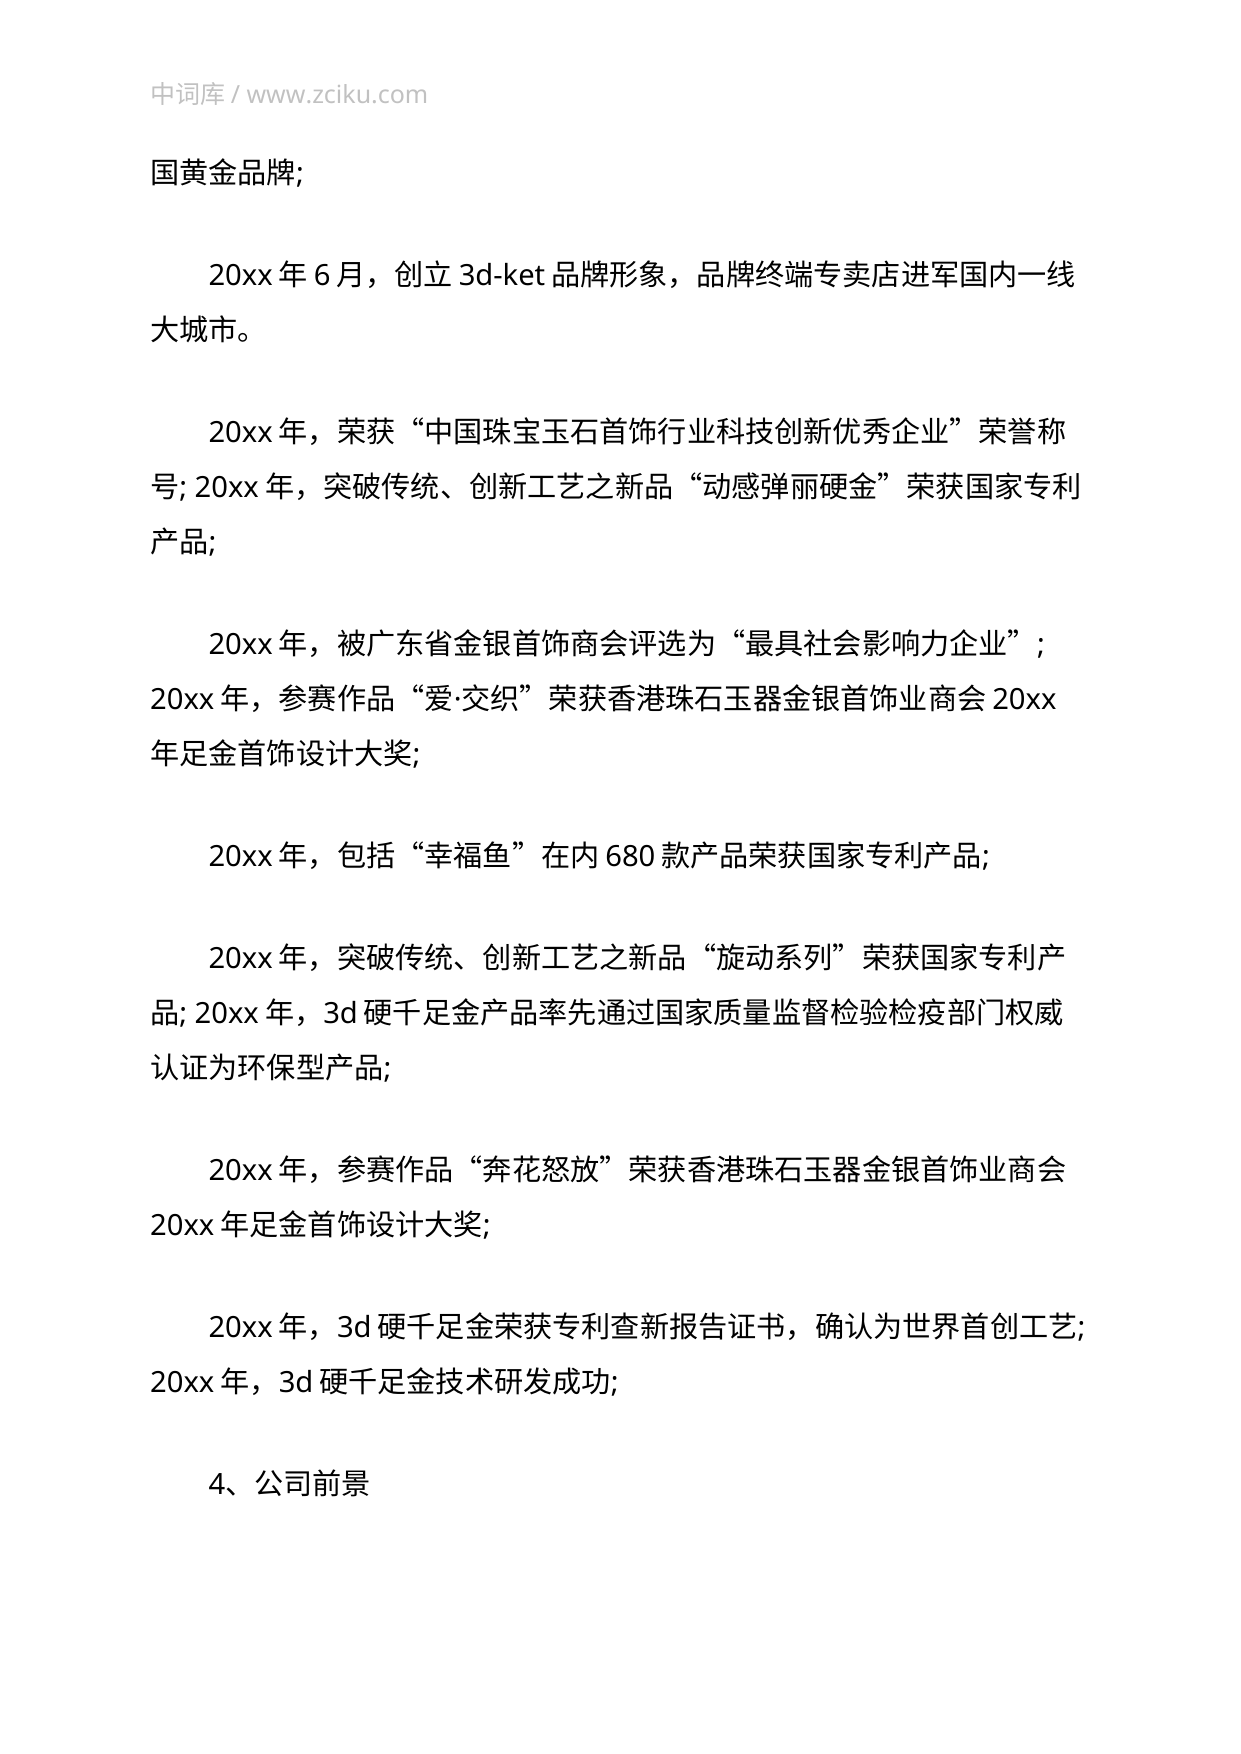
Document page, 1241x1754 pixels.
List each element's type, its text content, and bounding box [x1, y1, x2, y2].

text 4、公司前景 [150, 1461, 1090, 1503]
text 20xx年，突破传统、创新工艺之新品“旋动系列”荣获国家专利产品; 20xx年，3d硬千足金产品率先通过国家质量监督检验检疫部门权威认证为环保型产品; [150, 935, 1090, 1087]
text 20xx年，3d硬千足金荣获专利查新报告证书，确认为世界首创工艺; 20xx年，3d硬千足金技术研发成功; [150, 1304, 1090, 1401]
text 20xx年6月，创立3d-ket品牌形象，品牌终端专卖店进军国内一线大城市。 [150, 252, 1090, 349]
text 20xx年，被广东省金银首饰商会评选为“最具社会影响力企业”; 20xx年，参赛作品“爱·交织”荣获香港珠石玉器金银首饰业商会20xx年足金首饰设计大奖; [150, 621, 1090, 773]
text 20xx年，包括“幸福鱼”在内680款产品荣获国家专利产品; [150, 833, 1090, 875]
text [150, 150, 1090, 192]
text 20xx年，荣获“中国珠宝玉石首饰行业科技创新优秀企业”荣誉称号; 20xx年，突破传统、创新工艺之新品“动感弹丽硬金”荣获国家专利产品; [150, 409, 1090, 561]
text 20xx年，参赛作品“奔花怒放”荣获香港珠石玉器金银首饰业商会20xx年足金首饰设计大奖; [150, 1147, 1090, 1244]
